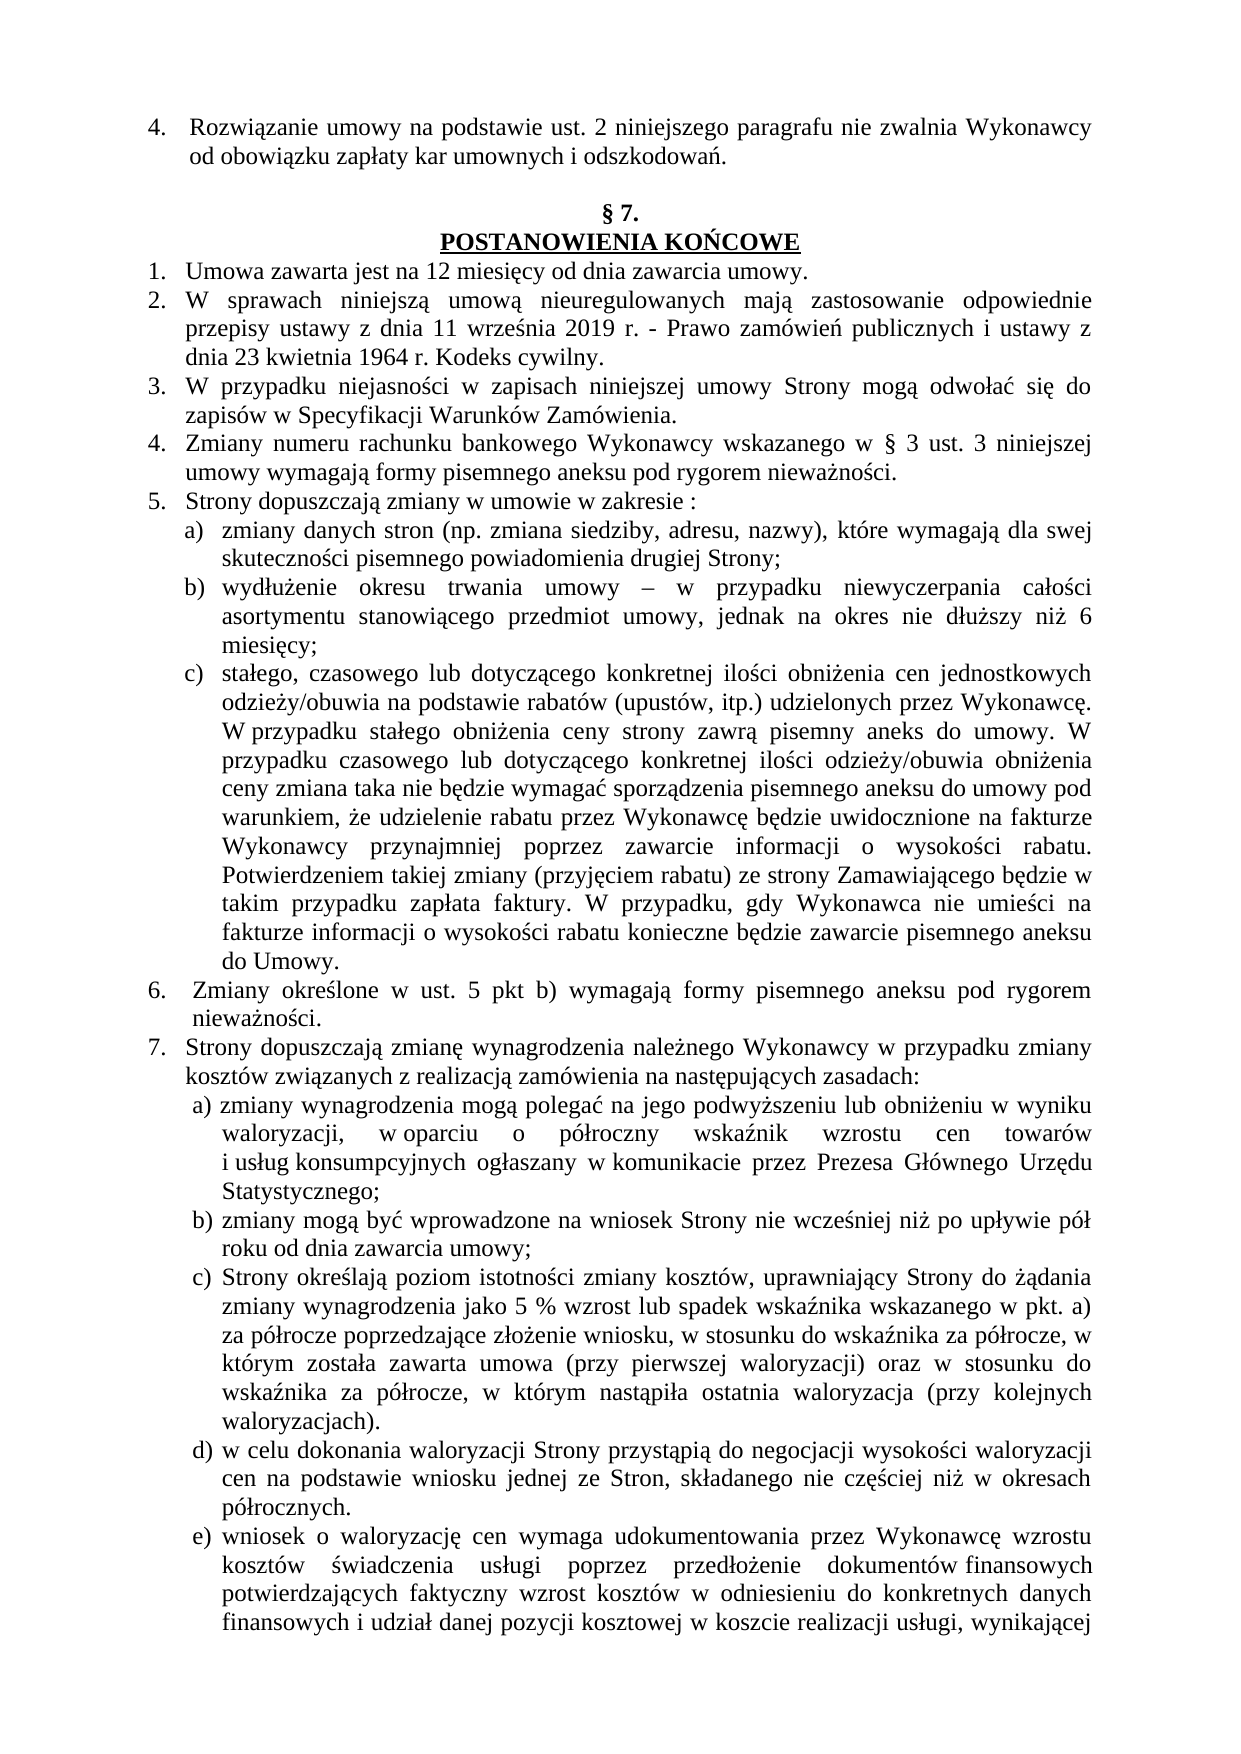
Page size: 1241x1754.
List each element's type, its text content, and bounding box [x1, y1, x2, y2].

list Umowa zawarta jest na 12 miesięcy od dnia zawarcia umowy. [148, 256, 1092, 285]
list W przypadku niejasności w zapisach niniejszej umowy Strony mogą odwołać się do zapisów w Specyfikacji Warunków Zamówienia. [148, 371, 1092, 428]
list Strony określają poziom istotności zmiany kosztów, uprawniający Strony do żądania zmiany wynagrodzenia jako 5 % wzrost lub spadek wskaźnika wskazanego w pkt. a) za półrocze poprzedzające złożenie wniosku, w stosunku do wskaźnika za półrocze, w którym została zawarta umowa (przy pierwszej waloryzacji) oraz w stosunku do wskaźnika za półrocze, w którym nastąpiła ostatnia waloryzacja (przy kolejnych waloryzacjach). [192, 1262, 1092, 1435]
text POSTANOWIENIA KOŃCOWE [148, 227, 1092, 256]
text § 7. [148, 198, 1092, 227]
list wydłużenie okresu trwania umowy – w przypadku niewyczerpania całości asortymentu stanowiącego przedmiot umowy, jednak na okres nie dłuższy niż 6 miesięcy; [184, 572, 1092, 658]
list Zmiany numeru rachunku bankowego Wykonawcy wskazanego w § 3 ust. 3 niniejszej umowy wymagają formy pisemnego aneksu pod rygorem nieważności. [148, 428, 1092, 486]
list Strony dopuszczają zmianę wynagrodzenia należnego Wykonawcy w przypadku zmiany kosztów związanych z realizacją zamówienia na następujących zasadach: [148, 1032, 1092, 1090]
list W sprawach niniejszą umową nieuregulowanych mają zastosowanie odpowiednie przepisy ustawy z dnia 11 września 2019 r. - Prawo zamówień publicznych i ustawy z dnia 23 kwietnia 1964 r. Kodeks cywilny. [148, 285, 1092, 371]
list zmiany mogą być wprowadzone na wniosek Strony nie wcześniej niż po upływie pół roku od dnia zawarcia umowy; [192, 1205, 1092, 1262]
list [192, 1521, 1092, 1636]
text a) zmiany wynagrodzenia mogą polegać na jego podwyższeniu lub obniżeniu w wyniku waloryzacji, w oparciu o półroczny wskaźnik wzrostu cen towarów i usług konsumpcyjnych ogłaszany w komunikacie przez Prezesa Głównego Urzędu Statystycznego; [192, 1090, 1092, 1205]
list w celu dokonania waloryzacji Strony przystąpią do negocjacji wysokości waloryzacji cen na podstawie wniosku jednej ze Stron, składanego nie częściej niż w okresach półrocznych. [192, 1435, 1092, 1521]
list Strony dopuszczają zmiany w umowie w zakresie : [148, 486, 1092, 515]
list Rozwiązanie umowy na podstawie ust. 2 niniejszego paragrafu nie zwalnia Wykonawcy od obowiązku zapłaty kar umownych i odszkodowań. [148, 112, 1092, 170]
list Zmiany określone w ust. 5 pkt b) wymagają formy pisemnego aneksu pod rygorem nieważności. [148, 975, 1092, 1032]
list stałego, czasowego lub dotyczącego konkretnej ilości obniżenia cen jednostkowych odzieży/obuwia na podstawie rabatów (upustów, itp.) udzielonych przez Wykonawcę. W przypadku stałego obniżenia ceny strony zawrą pisemny aneks do umowy. W przypadku czasowego lub dotyczącego konkretnej ilości odzieży/obuwia obniżenia ceny zmiana taka nie będzie wymagać sporządzenia pisemnego aneksu do umowy pod warunkiem, że udzielenie rabatu przez Wykonawcę będzie uwidocznione na fakturze Wykonawcy przynajmniej poprzez zawarcie informacji o wysokości rabatu. Potwierdzeniem takiej zmiany (przyjęciem rabatu) ze strony Zamawiającego będzie w takim przypadku zapłata faktury. W przypadku, gdy Wykonawca nie umieści na fakturze informacji o wysokości rabatu konieczne będzie zawarcie pisemnego aneksu do Umowy. [184, 658, 1092, 975]
list zmiany danych stron (np. zmiana siedziby, adresu, nazwy), które wymagają dla swej skuteczności pisemnego powiadomienia drugiej Strony; [184, 515, 1092, 572]
